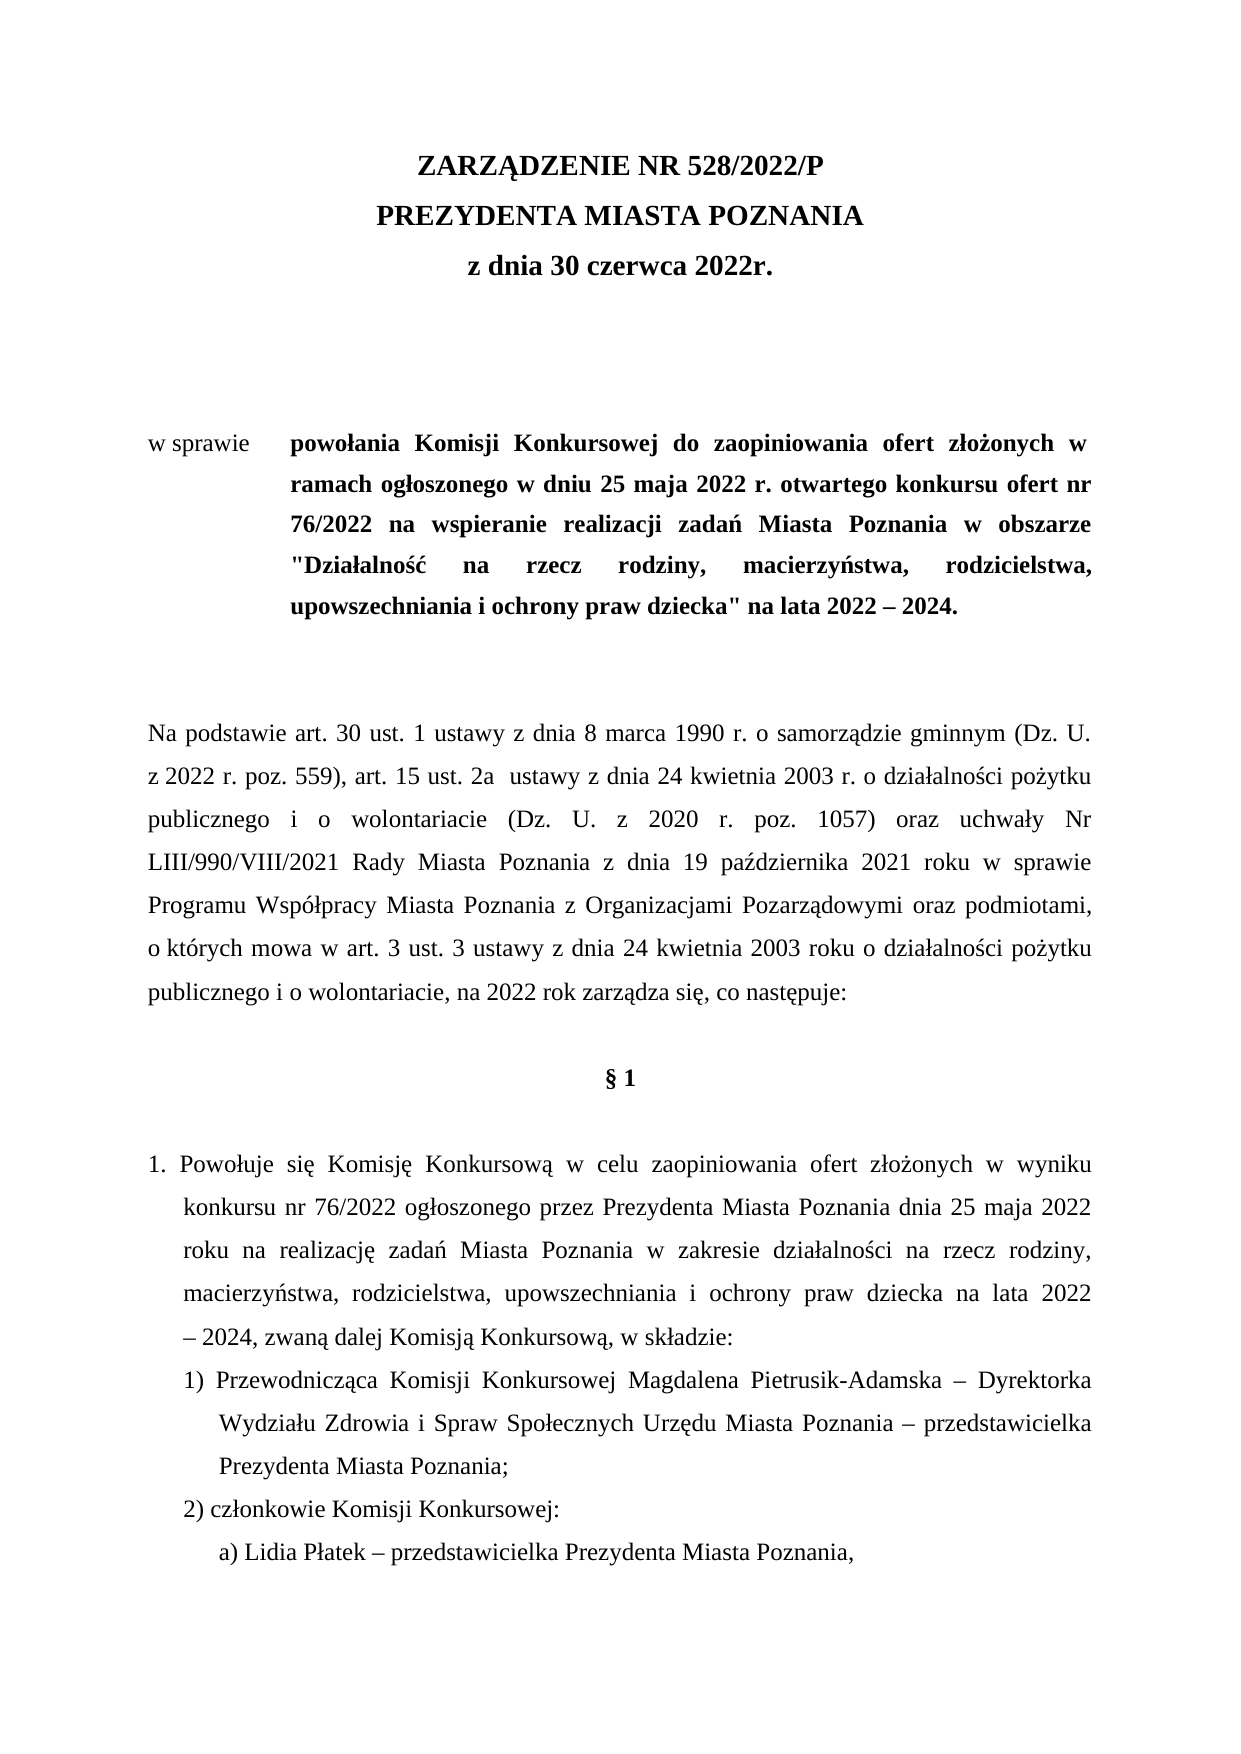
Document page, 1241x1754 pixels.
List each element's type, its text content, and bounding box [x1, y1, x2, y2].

text 2) członkowie Komisji Konkursowej: [183, 1494, 1093, 1523]
subtitle PREZYDENTA MIASTA POZNANIA [148, 198, 1093, 231]
text § 1 [148, 1063, 1093, 1092]
text Na podstawie art. 30 ust. 1 ustawy z dnia 8 marca 1990 r. o samorządzie gminnym (Dz. U. z 2022 r. poz. 559), art. 15 ust. 2a ustawy z dnia 24 kwietnia 2003 r. o działalności pożytku publicznego i o wolontariacie (Dz. U. z 2020 r. poz. 1057) oraz uchwały Nr LIII/990/VIII/2021 Rady Miasta Poznania z dnia 19 października 2021 roku w sprawie Programu Współpracy Miasta Poznania z Organizacjami Pozarządowymi oraz podmiotami, o których mowa w art. 3 ust. 3 ustawy z dnia 24 kwietnia 2003 roku o działalności pożytku publicznego i o wolontariacie, na 2022 rok zarządza się, co następuje: [148, 718, 1093, 1005]
text 1) Przewodnicząca Komisji Konkursowej Magdalena Pietrusik-Adamska – Dyrektorka Wydziału Zdrowia i Spraw Społecznych Urzędu Miasta Poznania – przedstawicielka Prezydenta Miasta Poznania; [183, 1365, 1093, 1480]
table_header powołania Komisji Konkursowej do zaopiniowania ofert złożonych w ramach ogłoszonego w dniu 25 maja 2022 r. otwartego konkursu ofert nr 76/2022 na wspieranie realizacji zadań Miasta Poznania w obszarze "Działalność na rzecz rodziny, macierzyństwa, rodzicielstwa, upowszechniania i ochrony praw dziecka" na lata 2022 – 2024. [279, 428, 1104, 632]
table_header w sprawie [136, 428, 279, 632]
text z dnia 30 czerwca 2022r. [148, 248, 1093, 282]
text a) Lidia Płatek – przedstawicielka Prezydenta Miasta Poznania, [218, 1537, 1093, 1566]
subtitle ZARZĄDZENIE NR [148, 148, 1093, 181]
text 1. Powołuje się Komisję Konkursową w celu zaopiniowania ofert złożonych w wyniku konkursu nr 76/2022 ogłoszonego przez Prezydenta Miasta Poznania dnia 25 maja 2022 roku na realizację zadań Miasta Poznania w zakresie działalności na rzecz rodziny, macierzyństwa, rodzicielstwa, upowszechniania i ochrony praw dziecka na lata 2022 – 2024, zwaną dalej Komisją Konkursową, w składzie: [148, 1149, 1093, 1350]
